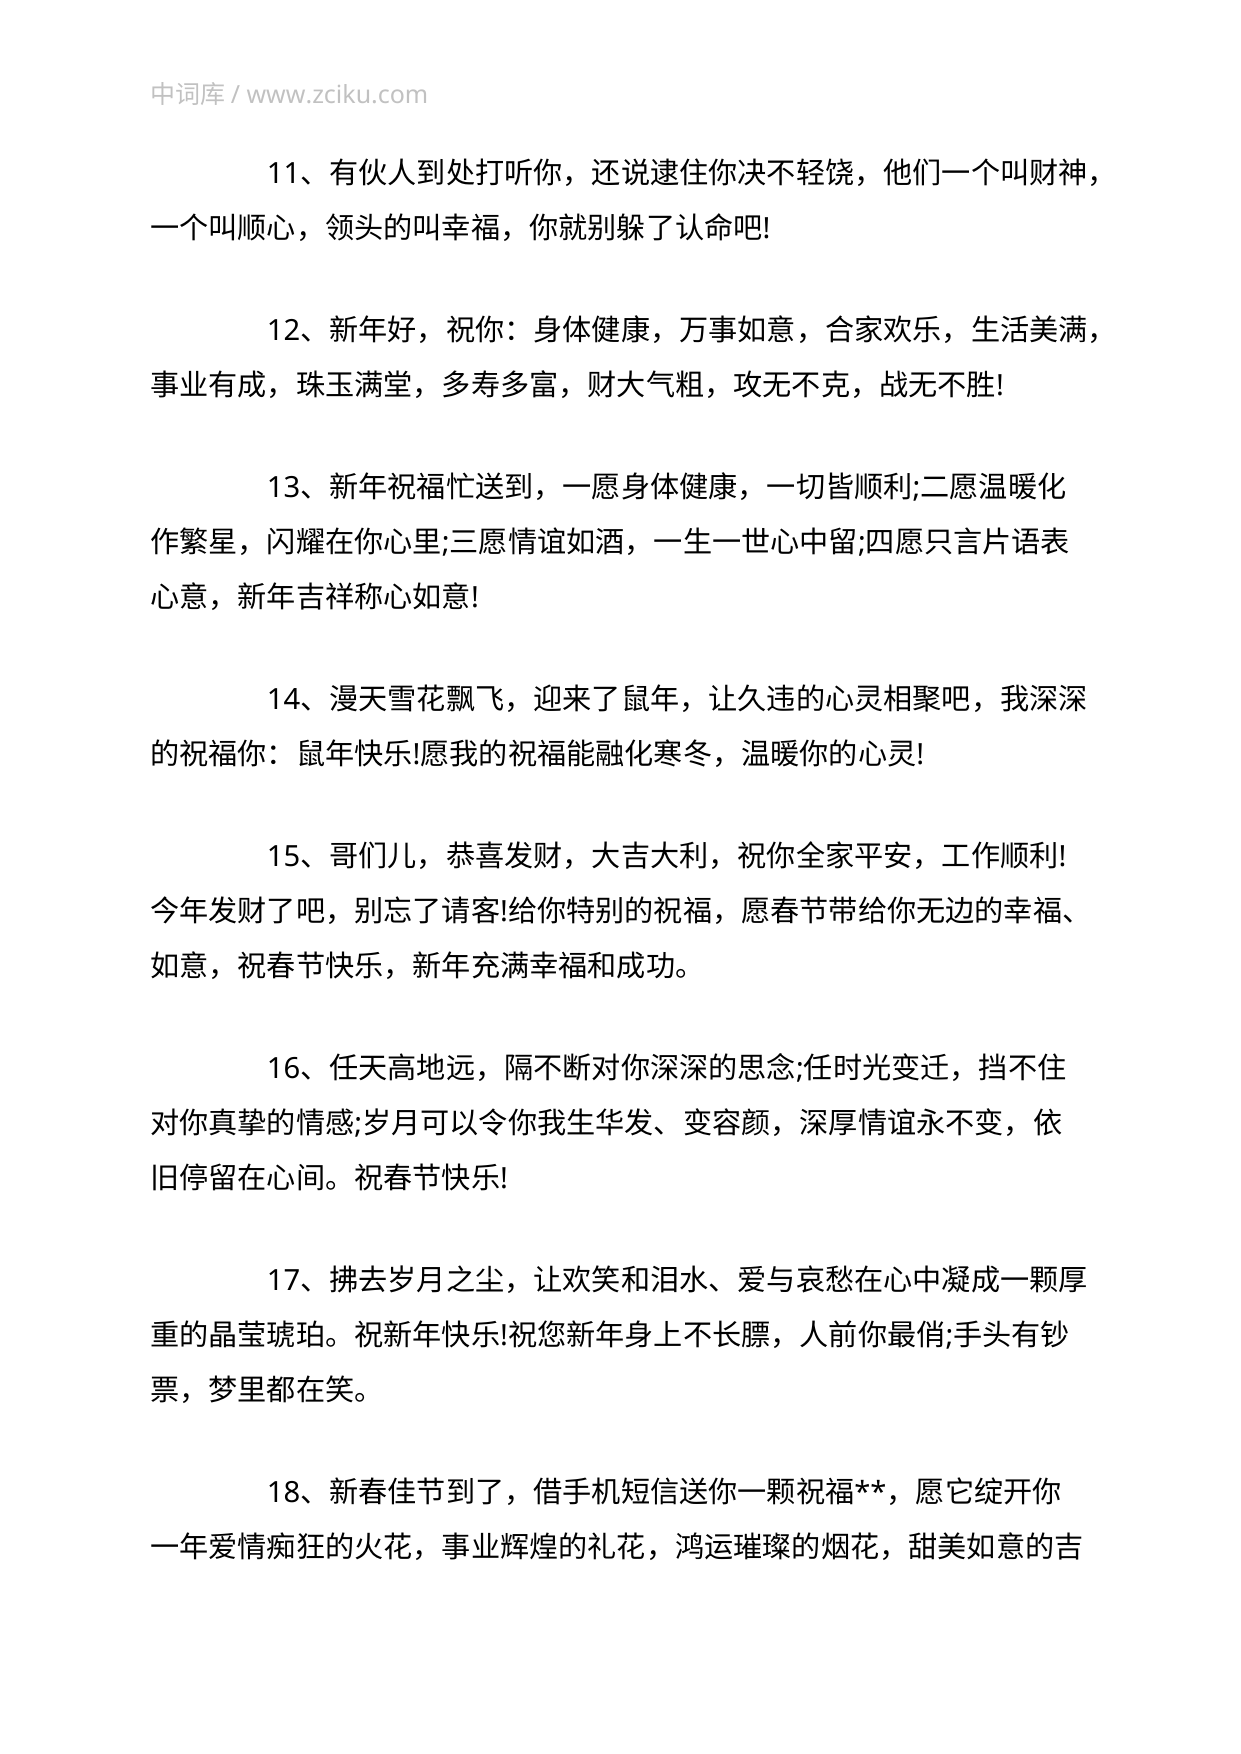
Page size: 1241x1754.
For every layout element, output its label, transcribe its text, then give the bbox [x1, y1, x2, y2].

text 17、拂去岁月之尘，让欢笑和泪水、爱与哀愁在心中凝成一颗厚重的晶莹琥珀。祝新年快乐!祝您新年身上不长膘，人前你最俏;手头有钞票，梦里都在笑。 [150, 1257, 1090, 1409]
text 12、新年好，祝你：身体健康，万事如意，合家欢乐，生活美满，事业有成，珠玉满堂，多寿多富，财大气粗，攻无不克，战无不胜! [150, 307, 1090, 404]
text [150, 1468, 1090, 1566]
text 14、漫天雪花飘飞，迎来了鼠年，让久违的心灵相聚吧，我深深的祝福你：鼠年快乐!愿我的祝福能融化寒冬，温暖你的心灵! [150, 676, 1090, 773]
text 16、任天高地远，隔不断对你深深的思念;任时光变迁，挡不住对你真挚的情感;岁月可以令你我生华发、变容颜，深厚情谊永不变，依旧停留在心间。祝春节快乐! [150, 1045, 1090, 1197]
text 15、哥们儿，恭喜发财，大吉大利，祝你全家平安，工作顺利!今年发财了吧，别忘了请客!给你特别的祝福，愿春节带给你无边的幸福、如意，祝春节快乐，新年充满幸福和成功。 [150, 833, 1090, 985]
text 13、新年祝福忙送到，一愿身体健康，一切皆顺利;二愿温暖化作繁星，闪耀在你心里;三愿情谊如酒，一生一世心中留;四愿只言片语表心意，新年吉祥称心如意! [150, 464, 1090, 616]
text 11、有伙人到处打听你，还说逮住你决不轻饶，他们一个叫财神，一个叫顺心，领头的叫幸福，你就别躲了认命吧! [150, 150, 1090, 247]
